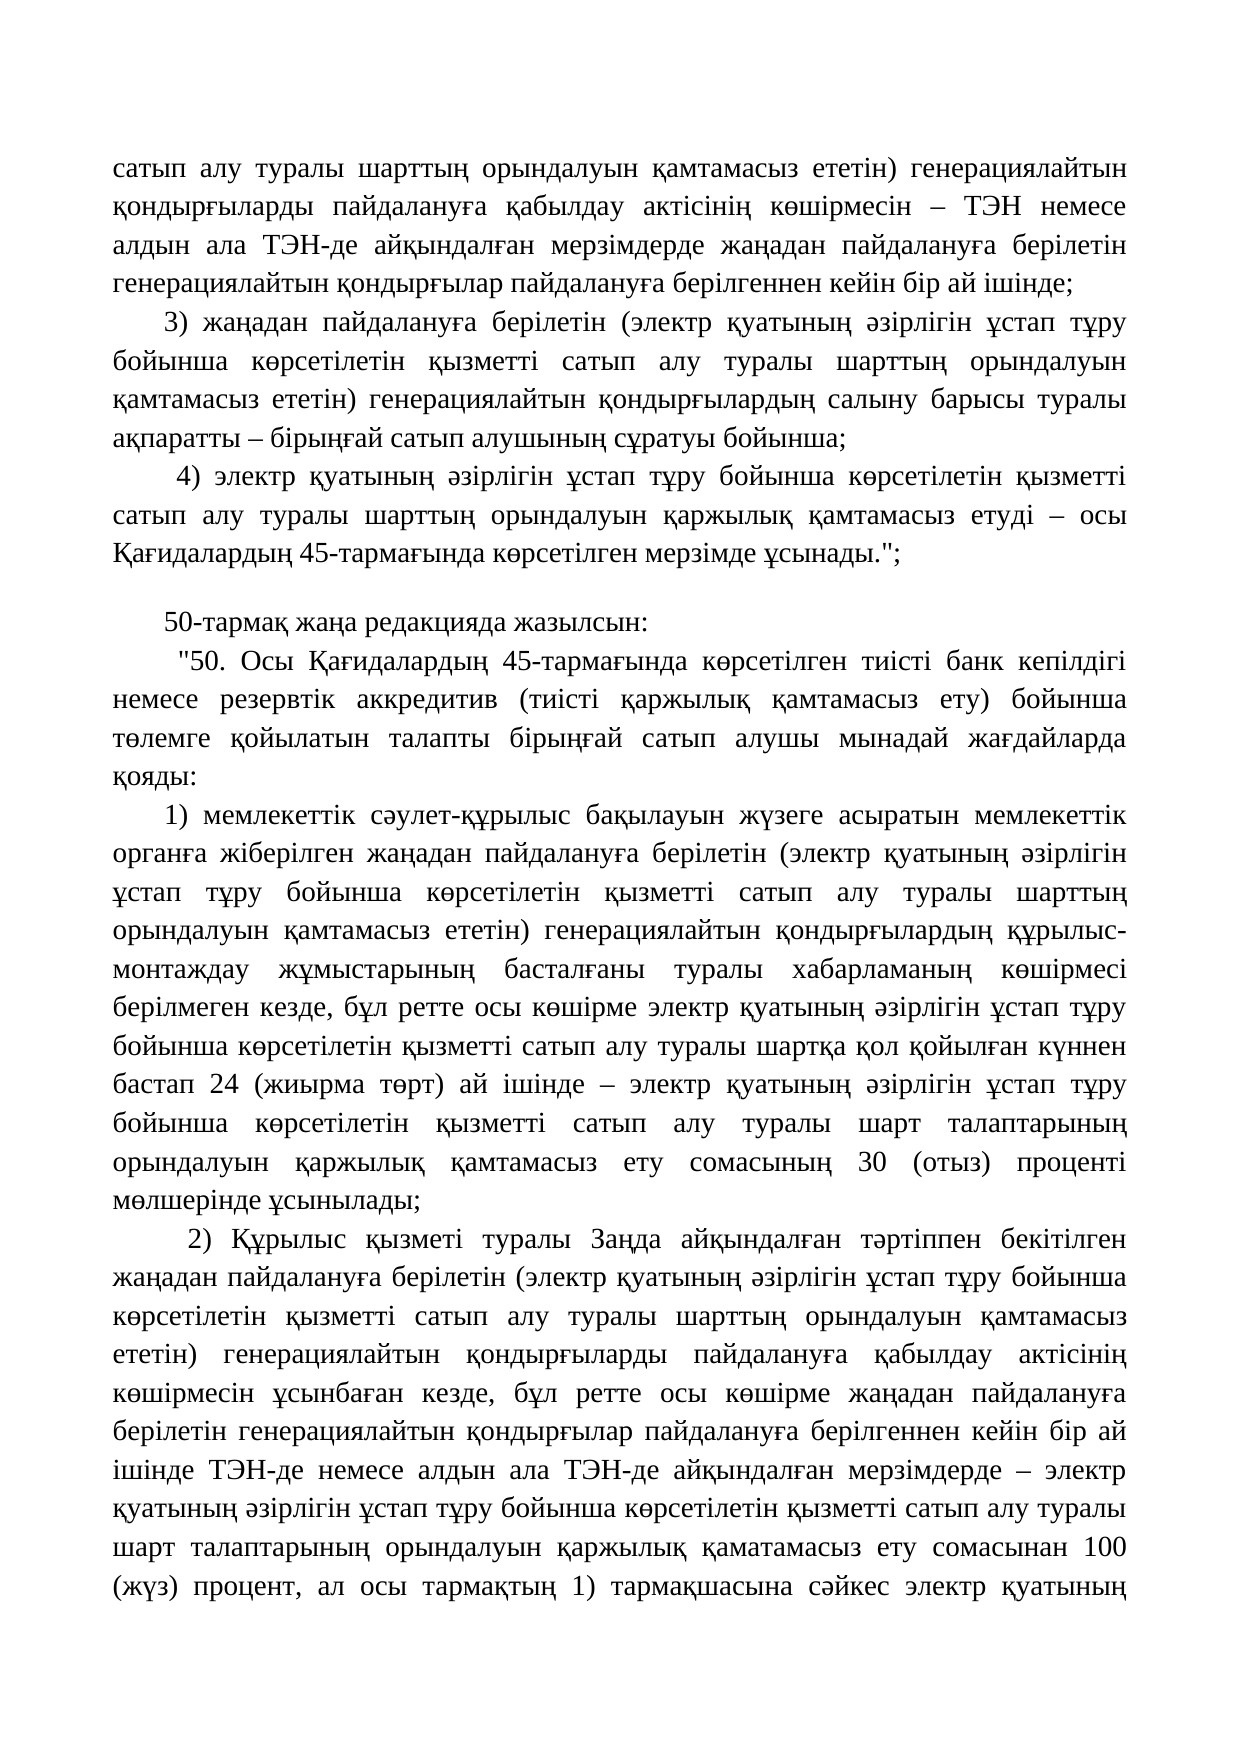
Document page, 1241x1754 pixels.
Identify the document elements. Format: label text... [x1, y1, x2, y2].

text 1) мемлекеттік сәулет-құрылыс бақылауын жүзеге асыратын мемлекеттік органға жіберілген жаңадан пайдалануға берілетін (электр қуатының әзірлігін ұстап тұру бойынша көрсетілетін қызметті сатып алу туралы шарттың орындалуын қамтамасыз ететін) генерациялайтын қондырғылардың құрылыс-монтаждау жұмыстарының басталғаны туралы хабарламаның көшірмесі берілмеген кезде, бұл ретте осы көшірме электр қуатының әзірлігін ұстап тұру бойынша көрсетілетін қызметті сатып алу туралы шартқа қол қойылған күннен бастап 24 (жиырма төрт) ай ішінде – электр қуатының әзірлігін ұстап тұру бойынша көрсетілетін қызметті сатып алу туралы шарт талаптарының орындалуын қаржылық қамтамасыз ету сомасының 30 (отыз) проценті мөлшерінде ұсынылады; [112, 797, 1128, 1216]
text 3) жаңадан пайдалануға берілетін (электр қуатының әзірлігін ұстап тұру бойынша көрсетілетін қызметті сатып алу туралы шарттың орындалуын қамтамасыз ететін) генерациялайтын қондырғылардың салыну барысы туралы ақпаратты – бірыңғай сатып алушының сұратуы бойынша; [112, 304, 1128, 453]
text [112, 150, 1128, 299]
text 4) электр қуатының әзірлігін ұстап тұру бойынша көрсетілетін қызметті сатып алу туралы шарттың орындалуын қаржылық қамтамасыз етуді – осы Қағидалардың 45-тармағында көрсетілген мерзімде ұсынады."; [112, 458, 1128, 569]
text "50. Осы Қағидалардың 45-тармағында көрсетілген тиісті банк кепілдігі немесе резервтік аккредитив (тиісті қаржылық қамтамасыз ету) бойынша төлемге қойылатын талапты бірыңғай сатып алушы мынадай жағдайларда қояды: [112, 643, 1128, 792]
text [112, 1221, 1128, 1601]
text 50-тармақ жаңа редакцияда жазылсын: [112, 604, 1128, 638]
